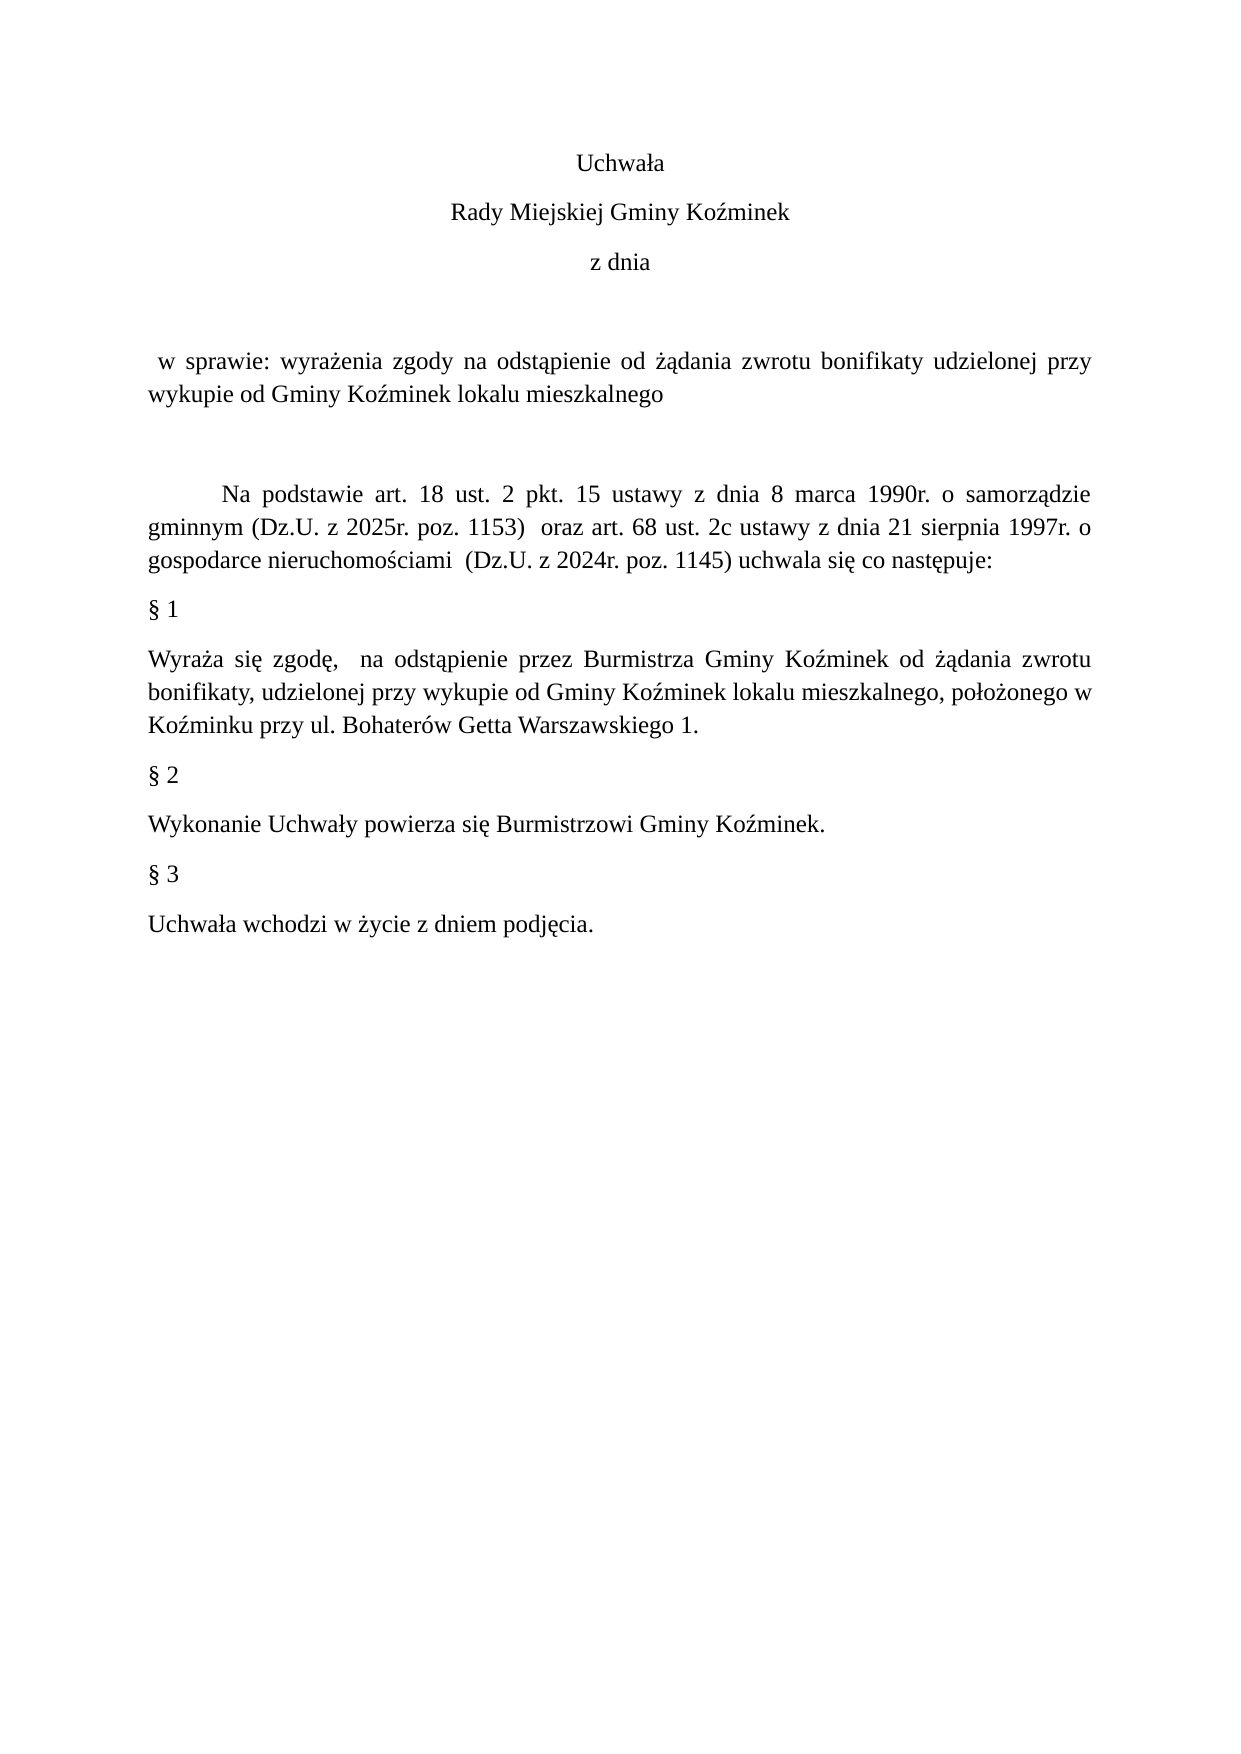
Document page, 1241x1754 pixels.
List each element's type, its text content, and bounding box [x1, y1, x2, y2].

text Wyraża się zgodę, na odstąpienie przez Burmistrza Gminy Koźminek od żądania zwrotu bonifikaty, udzielonej przy wykupie od Gminy Koźminek lokalu mieszkalnego, położonego w Koźminku przy ul. Bohaterów Getta Warszawskiego 1. [148, 644, 1093, 739]
text § 1 [148, 594, 1093, 623]
text Wykonanie Uchwały powierza się Burmistrzowi Gminy Koźminek. [148, 809, 1093, 838]
text § 3 [148, 859, 1093, 888]
text w sprawie: wyrażenia zgody na odstąpienie od żądania zwrotu bonifikaty udzielonej przy wykupie od Gminy Koźminek lokalu mieszkalnego [148, 346, 1093, 408]
text z dnia [148, 247, 1093, 276]
text Rady Miejskiej Gminy Koźminek [148, 197, 1093, 226]
text Uchwała wchodzi w życie z dniem podjęcia. [148, 909, 1093, 938]
text Uchwała [148, 148, 1093, 176]
text Na podstawie art. 18 ust. 2 pkt. 15 ustawy z dnia 8 marca 1990r. o samorządzie gminnym (Dz.U. z 2025r. poz. 1153) oraz art. 68 ust. 2c ustawy z dnia 21 sierpnia 1997r. o gospodarce nieruchomościami (Dz.U. z 2024r. poz. 1145) uchwala się co następuje: [148, 479, 1093, 573]
text § 2 [148, 760, 1093, 789]
